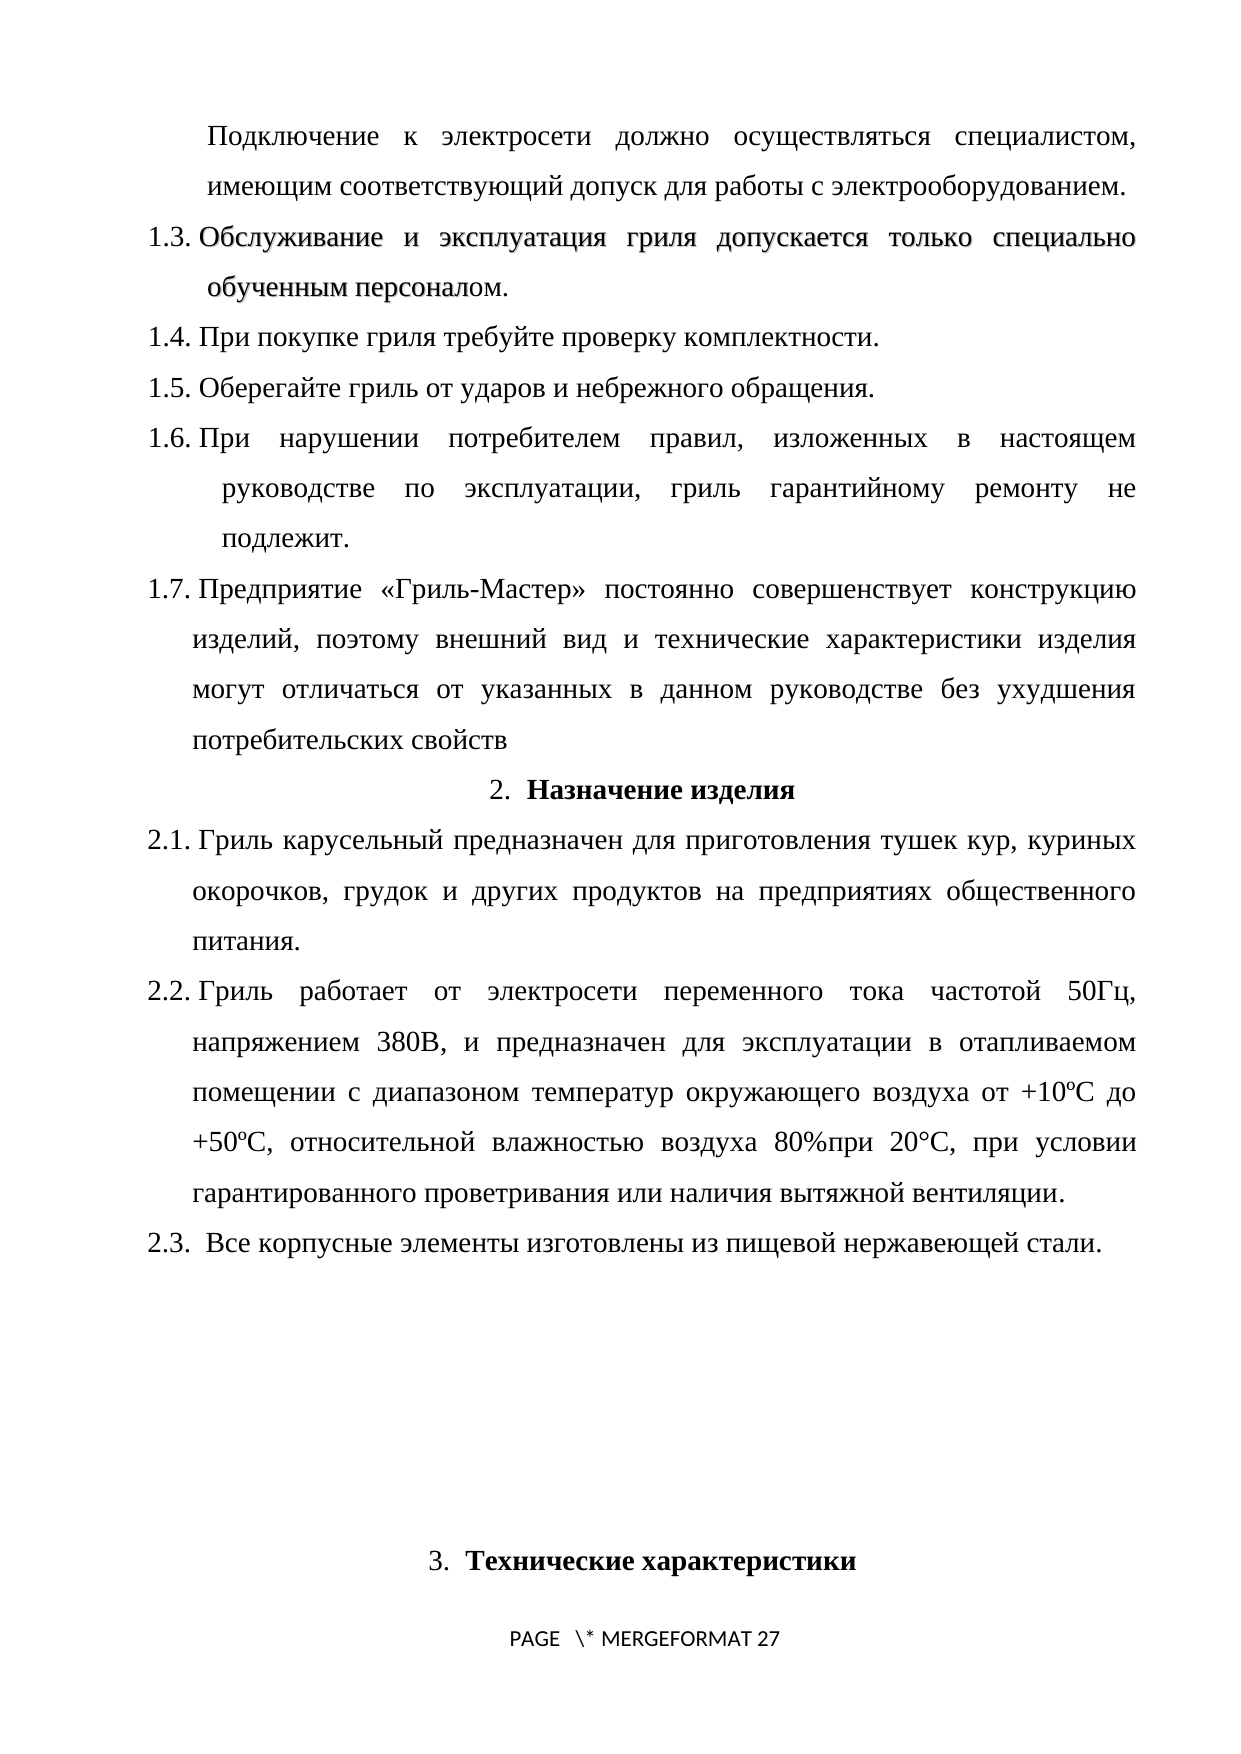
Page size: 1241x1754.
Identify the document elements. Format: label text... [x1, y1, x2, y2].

list Гриль карусельный предназначен для приготовления тушек кур, куриных окорочков, грудок и других продуктов на предприятиях общественного питания. [147, 822, 1137, 957]
list Обслуживание и эксплуатация гриля допускается только специально обученным персоналом. [148, 219, 1137, 303]
list При покупке гриля требуйте проверку комплектности. [148, 319, 1137, 353]
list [148, 118, 1137, 202]
list Предприятие «Гриль-Мастер» постоянно совершенствует конструкцию изделий, поэтому внешний вид и технические характеристики изделия могут отличаться от указанных в данном руководстве без ухудшения потребительских свойств [147, 571, 1137, 755]
list Все корпусные элементы изготовлены из пищевой нержавеющей стали. [147, 1225, 1137, 1258]
list Гриль работает от электросети переменного тока частотой 50Гц, напряжением 380В, и предназначен для эксплуатации в отапливаемом помещении с диапазоном температур окружающего воздуха от +10ºС до +50ºС, относительной влажностью воздуха 80%при 20°С, при условии гарантированного проветривания или наличия вытяжной вентиляции. [147, 973, 1137, 1208]
list Оберегайте гриль от ударов и небрежного обращения. [148, 370, 1137, 403]
list Технические характеристики [148, 1543, 1137, 1576]
list При нарушении потребителем правил, изложенных в настоящем руководстве по эксплуатации, гриль гарантийному ремонту не подлежит. [148, 420, 1137, 554]
list Назначение изделия [148, 772, 1137, 806]
